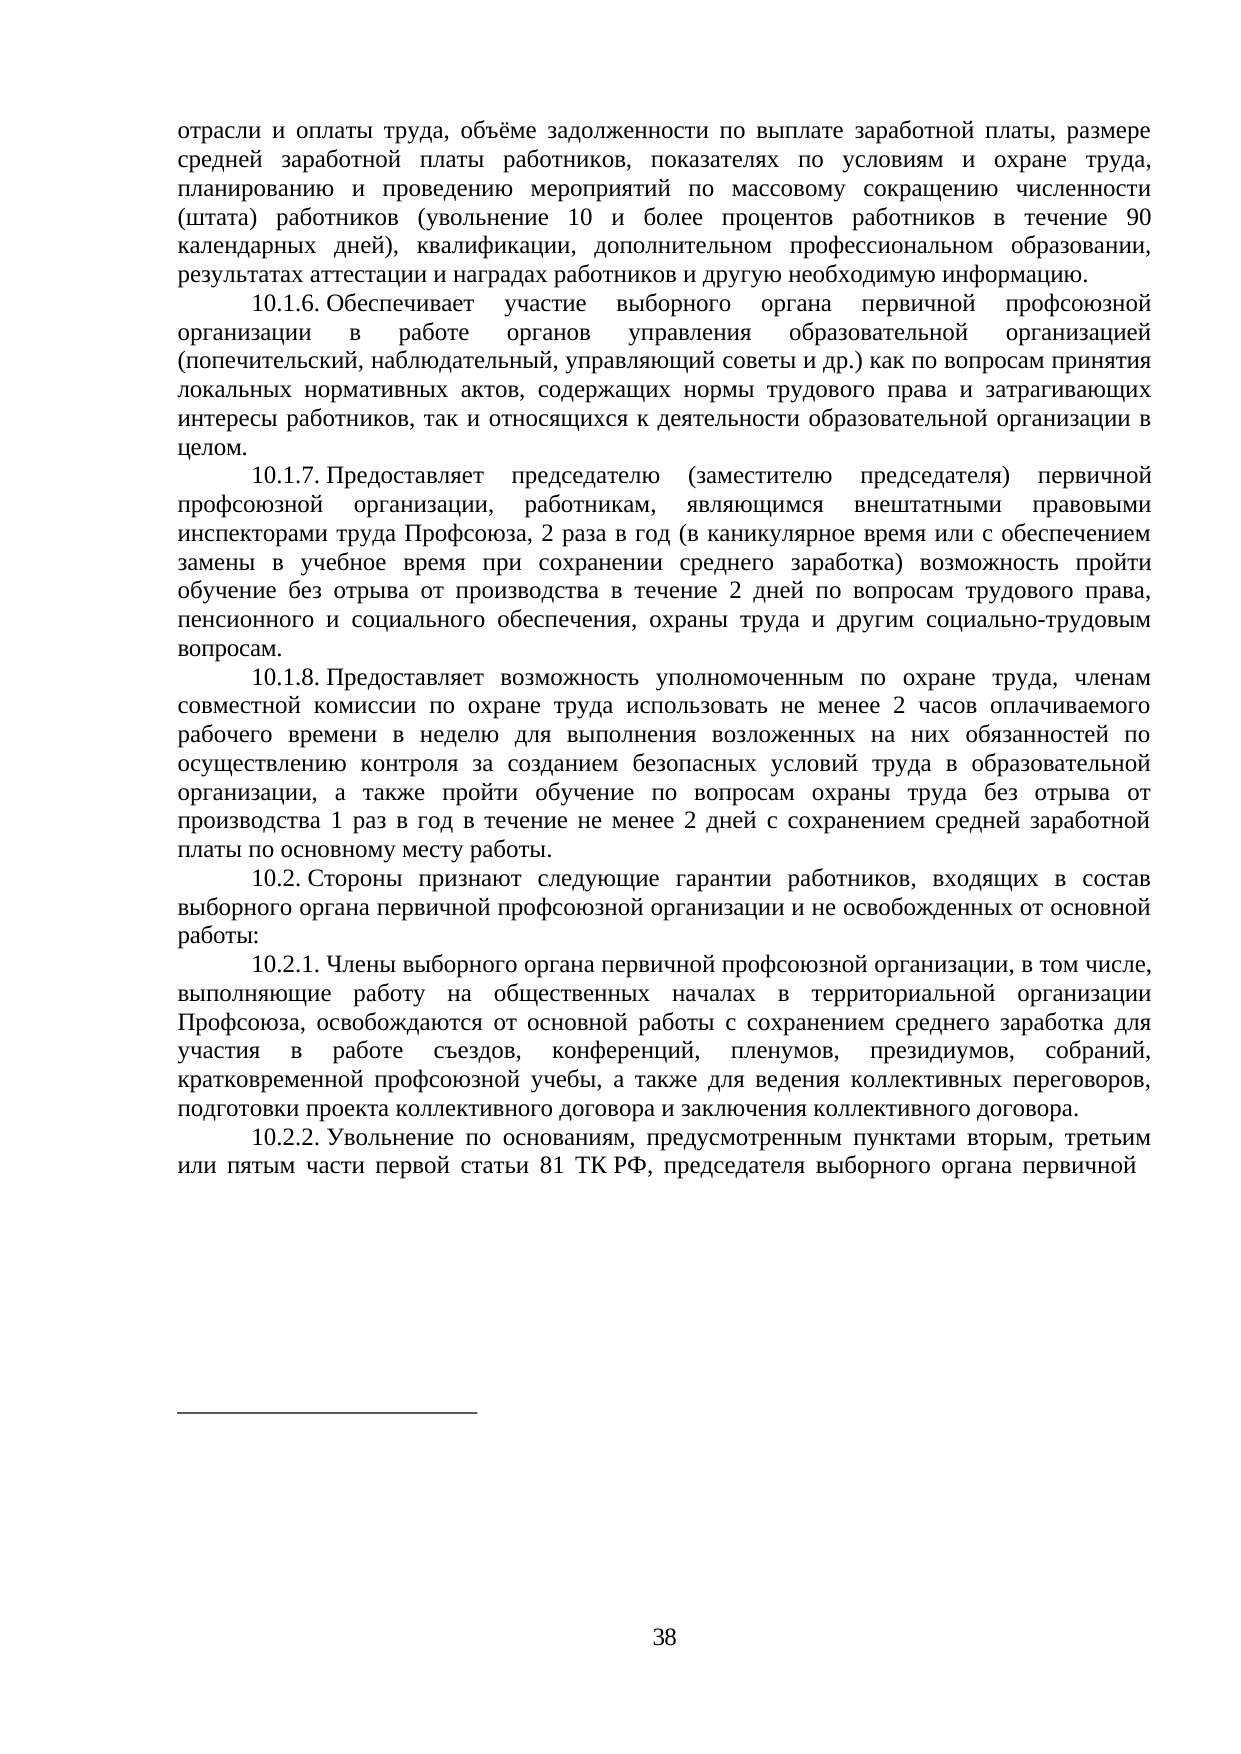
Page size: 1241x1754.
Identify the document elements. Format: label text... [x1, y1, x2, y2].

list Увольнение по основаниям, предусмотренным пунктами вторым, третьим или пятым части первой статьи 81 ТК РФ, председателя выборного органа первичной [177, 1122, 1152, 1179]
list Члены выборного органа первичной профсоюзной организации, в том числе, выполняющие работу на общественных началах в территориальной организации Профсоюза, освобождаются от основной работы с сохранением среднего заработка для участия в работе съездов, конференций, пленумов, президиумов, собраний, кратковременной профсоюзной учебы, а также для ведения коллективных переговоров, подготовки проекта коллективного договора и заключения коллективного договора. [177, 949, 1152, 1122]
list Обеспечивает участие выборного органа первичной профсоюзной организации в работе органов управления образовательной организацией (попечительский, наблюдательный, управляющий советы и др.) как по вопросам принятия локальных нормативных актов, содержащих нормы трудового права и затрагивающих интересы работников, так и относящихся к деятельности образовательной организации в целом. [177, 288, 1152, 460]
list Стороны признают следующие гарантии работников, входящих в состав выборного органа первичной профсоюзной организации и не освобожденных от основной работы: [177, 863, 1152, 949]
list Предоставляет возможность уполномоченным по охране труда, членам совместной комиссии по охране труда использовать не менее 2 часов оплачиваемого рабочего времени в неделю для выполнения возложенных на них обязанностей по осуществлению контроля за созданием безопасных условий труда в образовательной организации, а также пройти обучение по вопросам охраны труда без отрыва от производства 1 раз в год в течение не менее 2 дней с сохранением средней заработной платы по основному месту работы. [177, 662, 1152, 863]
list Предоставляет председателю (заместителю председателя) первичной профсоюзной организации, работникам, являющимся внештатными правовыми инспекторами труда Профсоюза, 2 раза в год (в каникулярное время или с обеспечением замены в учебное время при сохранении среднего заработка) возможность пройти обучение без отрыва от производства в течение 2 дней по вопросам трудового права, пенсионного и социального обеспечения, охраны труда и другим социально-трудовым вопросам. [177, 460, 1152, 662]
text отрасли и оплаты труда, объёме задолженности по выплате заработной платы, размере средней заработной платы работников, показателях по условиям и охране труда, планированию и проведению мероприятий по массовому сокращению численности (штата) работников (увольнение 10 и более процентов работников в течение 90 календарных дней), квалификации, дополнительном профессиональном образовании, результатах аттестации и наградах работников и другую необходимую информацию. [177, 115, 1152, 288]
